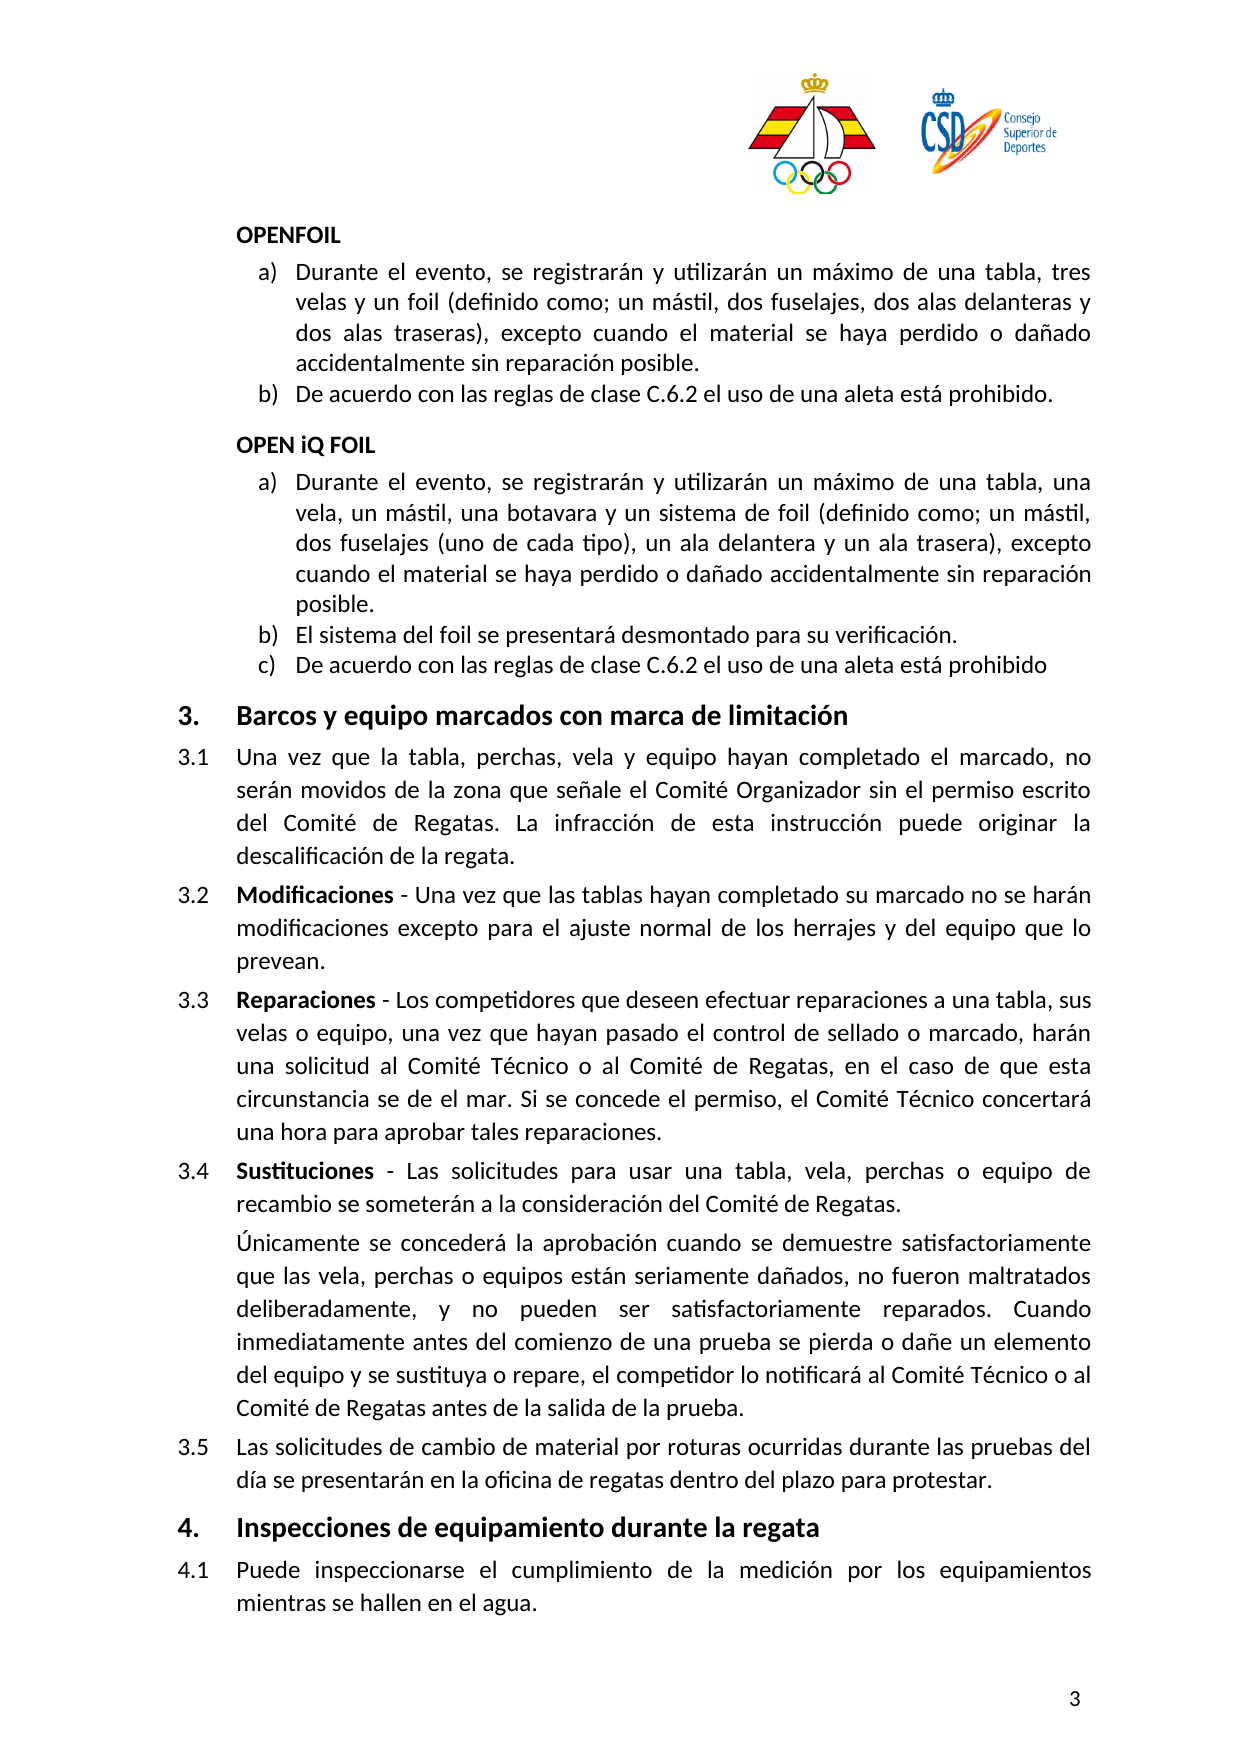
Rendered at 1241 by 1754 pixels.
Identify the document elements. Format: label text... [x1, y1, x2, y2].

text 3.4 Sustituciones - Las solicitudes para usar una tabla, vela, perchas o equipo de recambio se someterán a la consideración del Comité de Regatas. [177, 1155, 1093, 1219]
text 3.2 Modificaciones - Una vez que las tablas hayan completado su marcado no se harán modificaciones excepto para el ajuste normal de los herrajes y del equipo que lo prevean. [177, 879, 1093, 976]
text 4. Inspecciones de equipamiento durante la regata [177, 1509, 1093, 1545]
picture [921, 73, 1057, 179]
text 3.3 Reparaciones - Los competidores que deseen efectuar reparaciones a una tabla, sus velas o equipo, una vez que hayan pasado el control de sellado o marcado, harán una solicitud al Comité Técnico o al Comité de Regatas, en el caso de que esta circunstancia se de el mar. Si se concede el permiso, el Comité Técnico concertará una hora para aprobar tales reparaciones. [177, 984, 1093, 1147]
text Únicamente se concederá la aprobación cuando se demuestre satisfactoriamente que las vela, perchas o equipos están seriamente dañados, no fueron maltratados deliberadamente, y no pueden ser satisfactoriamente reparados. Cuando inmediatamente antes del comienzo de una prueba se pierda o dañe un elemento del equipo y se sustituya o repare, el competidor lo notificará al Comité Técnico o al Comité de Regatas antes de la salida de la prueba. [236, 1227, 1093, 1422]
list El sistema del foil se presentará desmontado para su verificación. [258, 619, 1093, 649]
text 3. Barcos y equipo marcados con marca de limitación [177, 697, 1093, 732]
list Durante el evento, se registrarán y utilizarán un máximo de una tabla, una vela, un mástil, una botavara y un sistema de foil (definido como; un mástil, dos fuselajes (uno de cada tipo), un ala delantera y un ala trasera), excepto cuando el material se haya perdido o dañado accidentalmente sin reparación posible. [258, 466, 1093, 619]
text OPEN iQ FOIL [236, 429, 1093, 460]
list De acuerdo con las reglas de clase C.6.2 el uso de una aleta está prohibido [258, 649, 1093, 680]
text OPENFOIL [236, 219, 1093, 250]
list Durante el evento, se registrarán y utilizarán un máximo de una tabla, tres velas y un foil (definido como; un mástil, dos fuselajes, dos alas delanteras y dos alas traseras), excepto cuando el material se haya perdido o dañado accidentalmente sin reparación posible. [258, 256, 1093, 378]
list De acuerdo con las reglas de clase C.6.2 el uso de una aleta está prohibido. [258, 378, 1093, 409]
text 4.1 Puede inspeccionarse el cumplimiento de la medición por los equipamientos mientras se hallen en el agua. [177, 1554, 1093, 1618]
text 3.1 Una vez que la tabla, perchas, vela y equipo hayan completado el marcado, no serán movidos de la zona que señale el Comité Organizador sin el permiso escrito del Comité de Regatas. La infracción de esta instrucción puede originar la descalificación de la regata. [177, 742, 1093, 871]
text 3.5 Las solicitudes de cambio de material por roturas ocurridas durante las pruebas del día se presentarán en la oficina de regatas dentro del plazo para protestar. [177, 1431, 1093, 1494]
